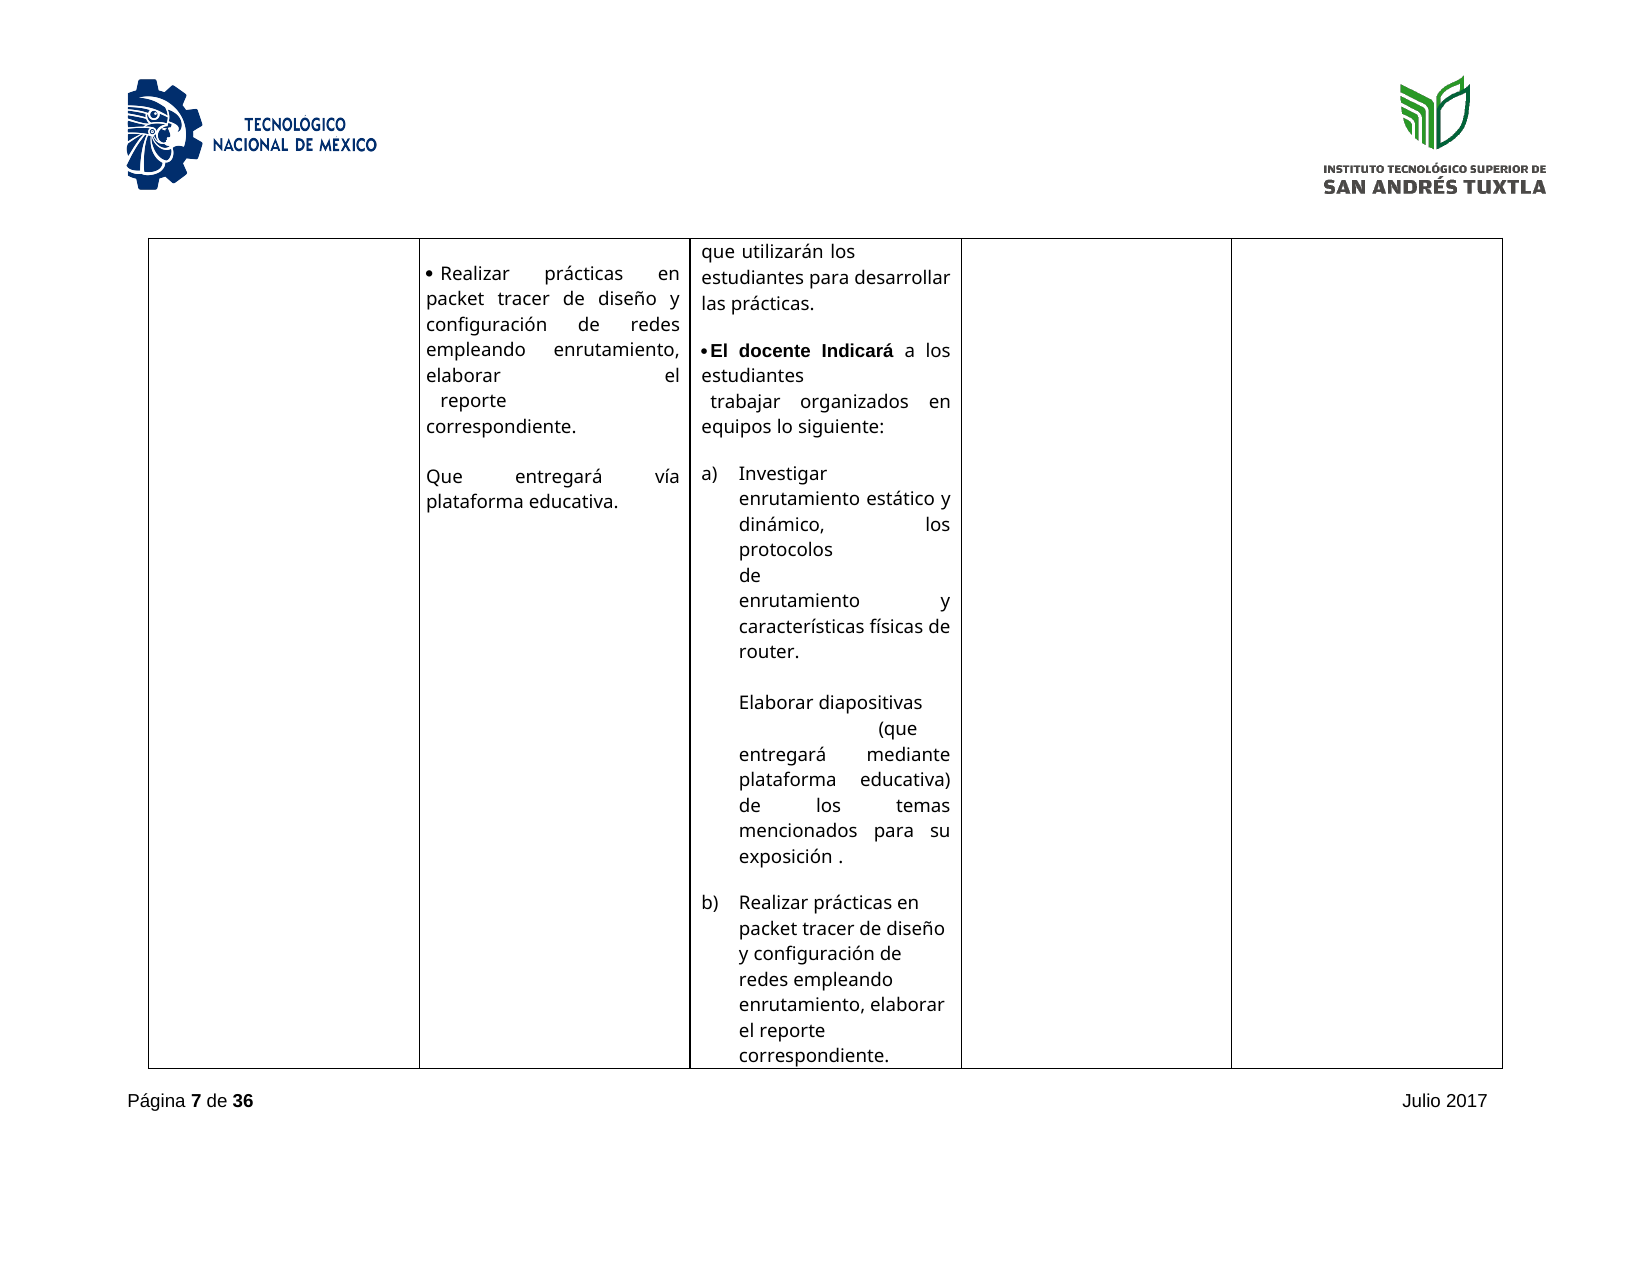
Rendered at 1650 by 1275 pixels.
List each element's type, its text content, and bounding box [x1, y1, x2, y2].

picture [117, 75, 386, 194]
table_header [149, 239, 419, 1068]
table_header [962, 239, 1231, 1068]
picture [1324, 75, 1546, 194]
table_header [1232, 239, 1502, 1068]
